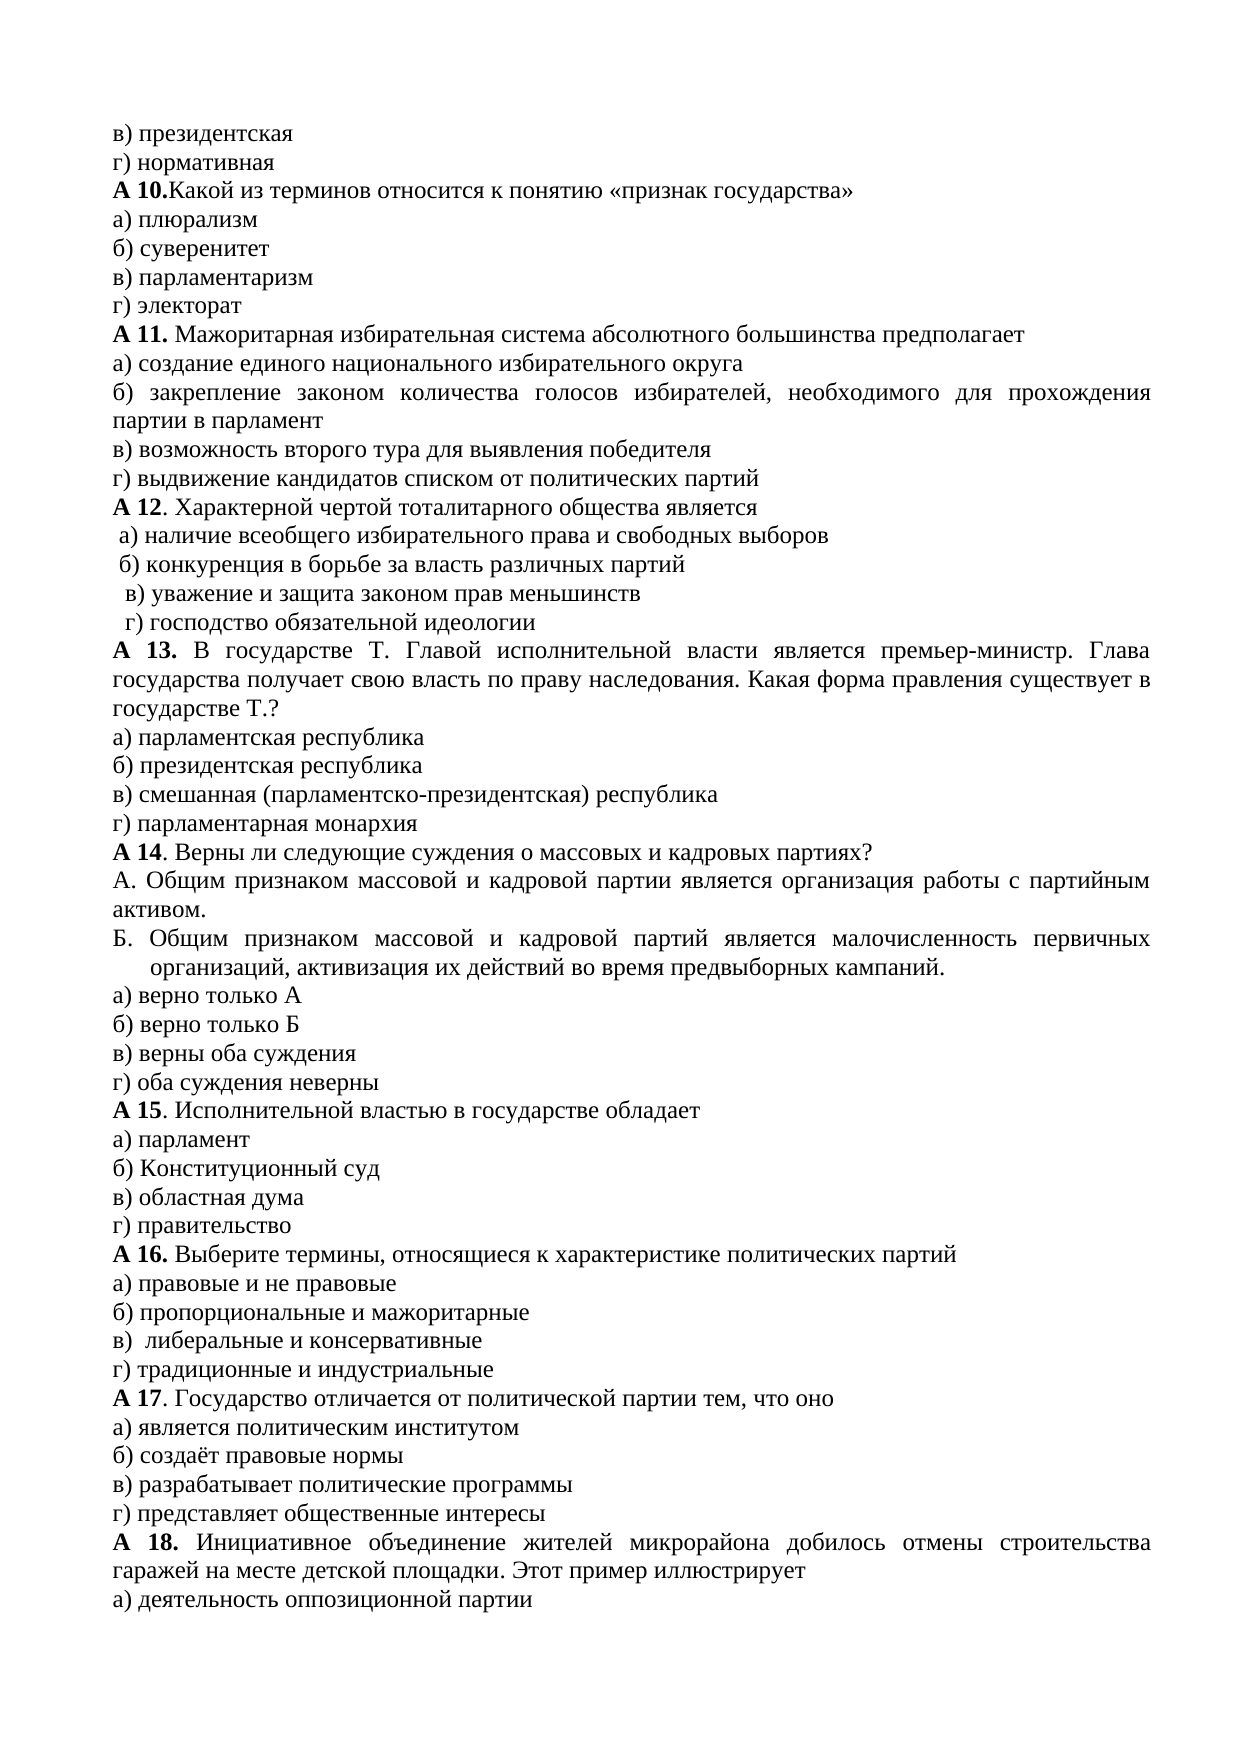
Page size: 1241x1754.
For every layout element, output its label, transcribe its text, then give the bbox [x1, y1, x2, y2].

text Б. Общим признаком массовой и кадровой партий является малочисленность первичных организаций, активизация их действий во время предвыборных кампаний. [112, 923, 1152, 981]
text А 12. Характерной чертой тоталитарного общества является [112, 492, 1152, 521]
text А 16. Выберите термины, относящиеся к характеристике политических партий [112, 1239, 1152, 1268]
text в) разрабатывает политические программы [112, 1469, 1152, 1498]
text А 13. В государстве Т. Главой исполнительной власти является премьер-министр. Глава государства получает свою власть по праву наследования. Какая форма правления существует в государстве Т.? [112, 636, 1152, 722]
text б) конкуренция в борьбе за власть различных партий [112, 549, 1152, 578]
text а) создание единого национального избирательного округа [112, 348, 1152, 377]
text А 15. Исполнительной властью в государстве обладает [112, 1096, 1152, 1124]
text А 17. Государство отличается от политической партии тем, что оно [112, 1383, 1152, 1412]
text б) Конституционный суд [112, 1153, 1152, 1182]
text А. Общим признаком массовой и кадровой партии является организация работы с партийным активом. [112, 866, 1152, 923]
text А 10.Какой из терминов относится к понятию «признак государства» [112, 176, 1152, 204]
text г) представляет общественные интересы [112, 1498, 1152, 1527]
text г) выдвижение кандидатов списком от политических партий [112, 463, 1152, 492]
text г) нормативная [112, 147, 1152, 176]
text а) деятельность оппозиционной партии [112, 1584, 1152, 1613]
text в) президентская [112, 118, 1152, 147]
text б) закрепление законом количества голосов избирателей, необходимого для прохождения партии в парламент [112, 377, 1152, 434]
text б) создаёт правовые нормы [112, 1441, 1152, 1469]
text в) смешанная (парламентско-президентская) республика [112, 779, 1152, 808]
text а) парламентская республика [112, 722, 1152, 751]
text в) парламентаризм [112, 262, 1152, 291]
text б) верно только Б [112, 1009, 1152, 1038]
text а) является политическим институтом [112, 1412, 1152, 1441]
text б) суверенитет [112, 233, 1152, 262]
text А 14. Верны ли следующие суждения о массовых и кадровых партиях? [112, 837, 1152, 866]
text г) электорат [112, 291, 1152, 319]
text а) парламент [112, 1124, 1152, 1153]
text а) наличие всеобщего избирательного права и свободных выборов [112, 521, 1152, 549]
text в) уважение и защита законом прав меньшинств [112, 578, 1152, 607]
text в) возможность второго тура для выявления победителя [112, 434, 1152, 463]
text а) верно только А [112, 981, 1152, 1009]
text в) верны оба суждения [112, 1038, 1152, 1067]
text б) пропорциональные и мажоритарные [112, 1297, 1152, 1326]
text а) правовые и не правовые [112, 1268, 1152, 1297]
text г) господство обязательной идеологии [112, 607, 1152, 636]
text А 11. Мажоритарная избирательная система абсолютного большинства предполагает [112, 319, 1152, 348]
text А 18. Инициативное объединение жителей микрорайона добилось отмены строительства гаражей на месте детской площадки. Этот пример иллюстрирует [112, 1527, 1152, 1584]
text а) плюрализм [112, 204, 1152, 233]
text г) парламентарная монархия [112, 808, 1152, 837]
text г) традиционные и индустриальные [112, 1354, 1152, 1383]
text в) либеральные и консервативные [112, 1326, 1152, 1354]
text в) областная дума [112, 1182, 1152, 1211]
text г) правительство [112, 1211, 1152, 1239]
text г) оба суждения неверны [112, 1067, 1152, 1096]
text б) президентская республика [112, 751, 1152, 779]
